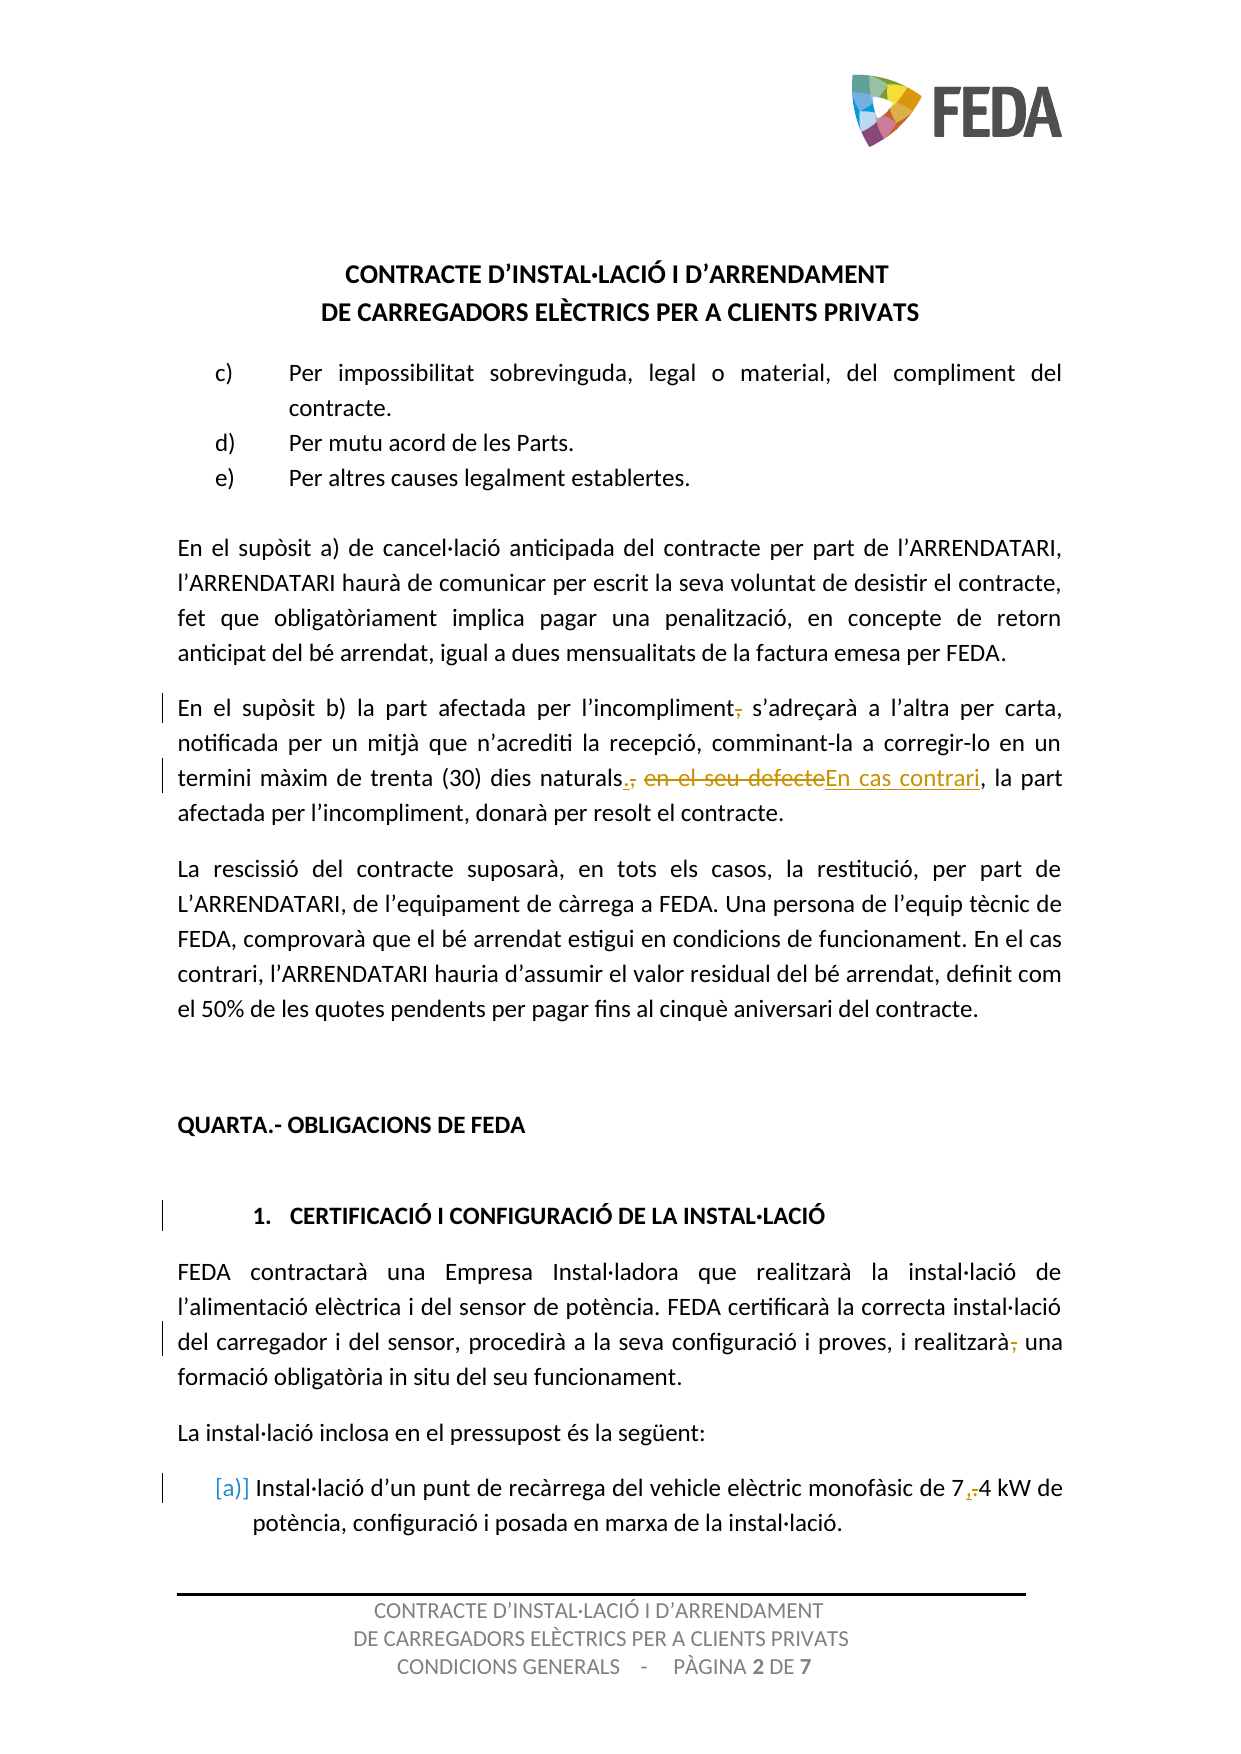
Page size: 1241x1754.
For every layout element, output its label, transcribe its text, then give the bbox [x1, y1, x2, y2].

list CERTIFICACIÓ I CONFIGURACIÓ DE LA INSTAL·LACIÓ [252, 1200, 1063, 1231]
subtitle QUARTA.- OBLIGACIONS DE FEDA [177, 1109, 1063, 1140]
text En el supòsit b) la part afectada per l’incompliment s’adreçarà a l’altra per carta, notificada per un mitjà que n’acrediti la recepció, comminant-la a corregir-lo en un termini màxim de trenta (30) dies naturals , la part afectada per l’incompliment, donarà per resolt el contracte. [177, 692, 1063, 828]
list Per mutu acord de les Parts. [215, 427, 1063, 457]
list Instal·lació d’un punt de recàrrega del vehicle elèctric monofàsic de 74 kW de potència, configuració i posada en marxa de la instal·lació. [215, 1472, 1063, 1538]
list Per impossibilitat sobrevinguda, legal o material, del compliment del contracte. [215, 357, 1063, 422]
list Per altres causes legalment establertes. [215, 462, 1063, 492]
text FEDA contractarà una Empresa Instal·ladora que realitzarà la instal·lació de l’alimentació elèctrica i del sensor de potència. FEDA certificarà la correcta instal·lació del carregador i del sensor, procedirà a la seva configuració i proves, i realitzarà una formació obligatòria in situ del seu funcionament. [177, 1256, 1063, 1391]
text La instal·lació inclosa en el pressupost és la següent: [177, 1417, 1063, 1447]
text En el supòsit a) de cancel·lació anticipada del contracte per part de l’ARRENDATARI, l’ARRENDATARI haurà de comunicar per escrit la seva voluntat de desistir el contracte, fet que obligatòriament implica pagar una penalització, en concepte de retorn anticipat del bé arrendat, igual a dues mensualitats de la factura emesa per FEDA. [177, 532, 1063, 667]
picture [852, 74, 1063, 147]
text La rescissió del contracte suposarà, en tots els casos, la restitució, per part de L’ARRENDATARI, de l’equipament de càrrega a FEDA. Una persona de l’equip tècnic de FEDA, comprovarà que el bé arrendat estigui en condicions de funcionament. En el cas contrari, l’ARRENDATARI hauria d’assumir el valor residual del bé arrendat, definit com el 50% de les quotes pendents per pagar fins al cinquè aniversari del contracte. [177, 853, 1063, 1024]
